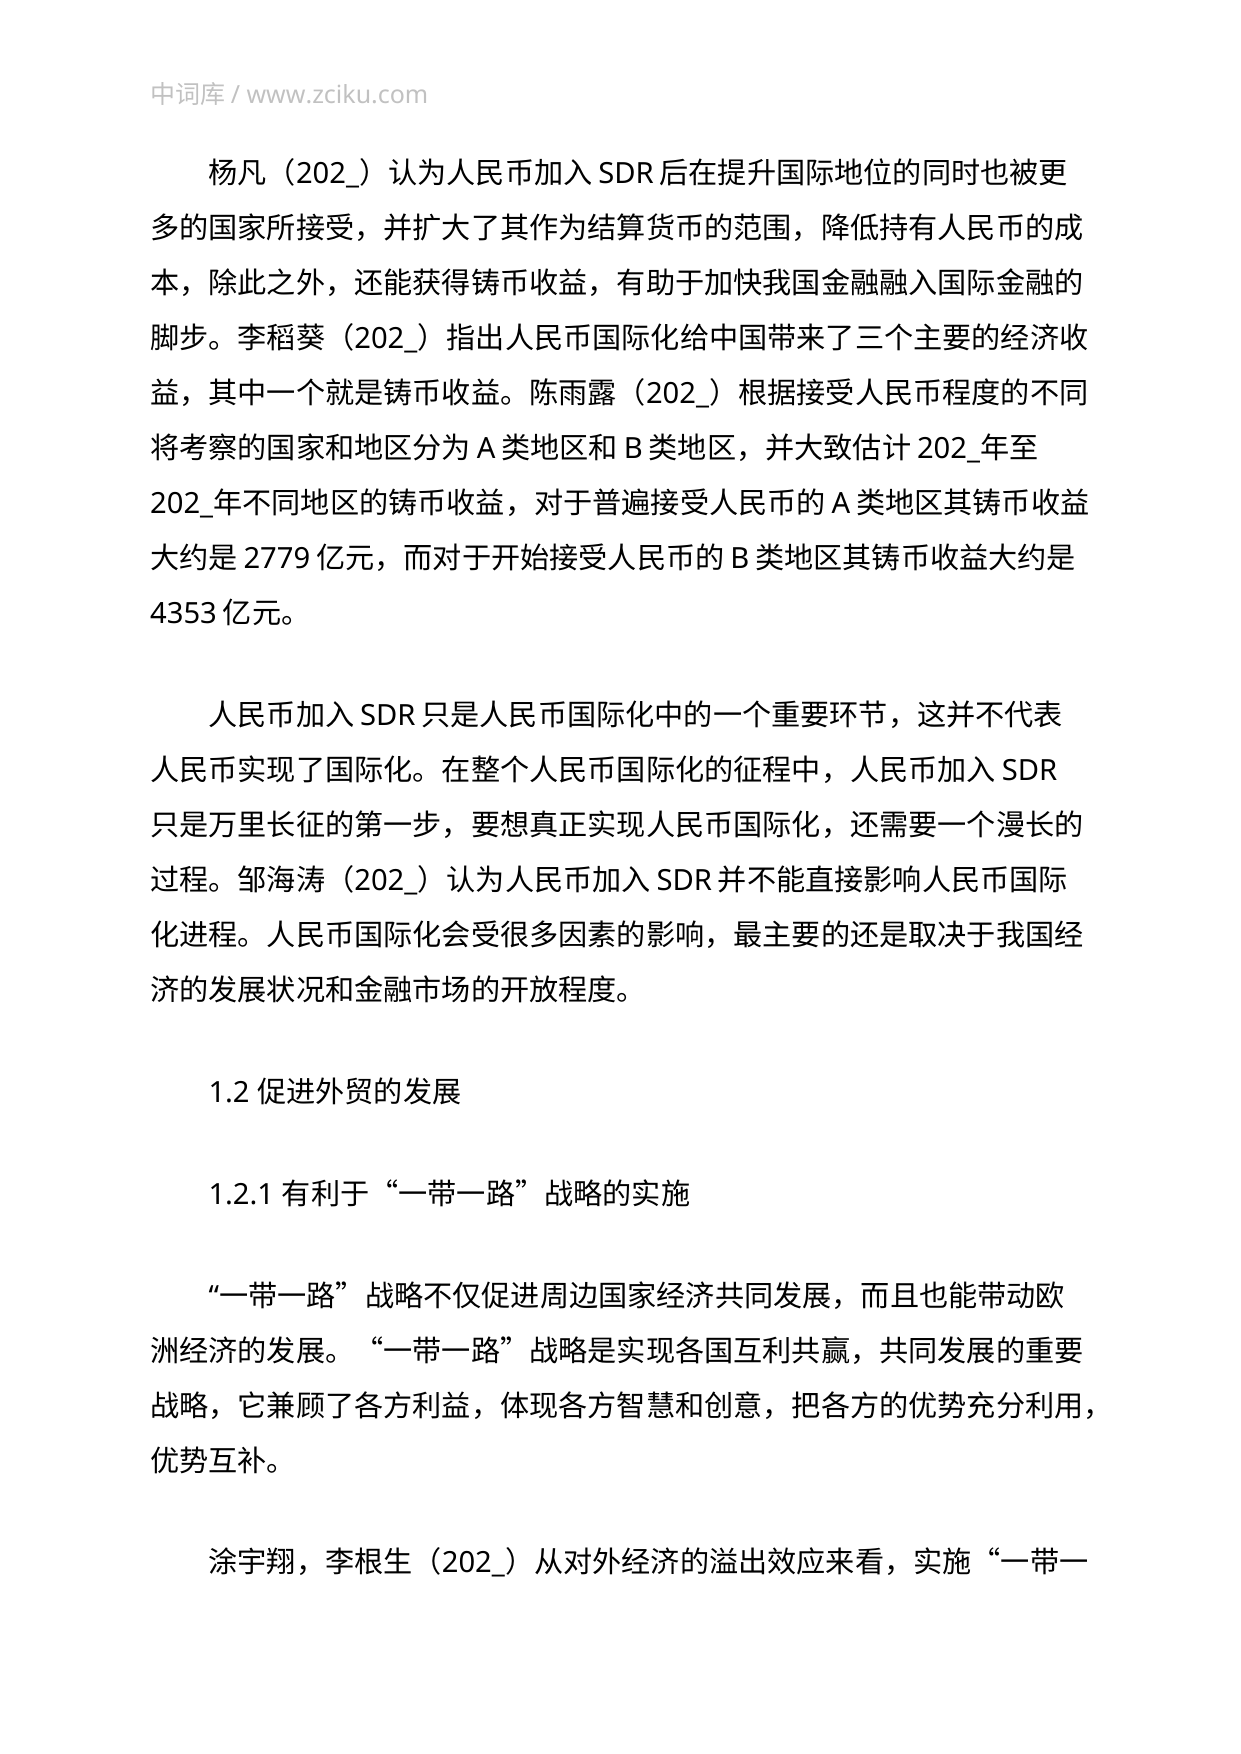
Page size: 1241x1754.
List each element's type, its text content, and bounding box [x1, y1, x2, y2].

text 1.2 促进外贸的发展 [150, 1068, 1090, 1111]
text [150, 1539, 1090, 1581]
text 人民币加入SDR只是人民币国际化中的一个重要环节，这并不代表人民币实现了国际化。在整个人民币国际化的征程中，人民币加入SDR只是万里长征的第一步，要想真正实现人民币国际化，还需要一个漫长的过程。邹海涛（202_）认为人民币加入SDR并不能直接影响人民币国际化进程。人民币国际化会受很多因素的影响，最主要的还是取决于我国经济的发展状况和金融市场的开放程度。 [150, 692, 1090, 1009]
text 杨凡（202_）认为人民币加入SDR后在提升国际地位的同时也被更多的国家所接受，并扩大了其作为结算货币的范围，降低持有人民币的成本，除此之外，还能获得铸币收益，有助于加快我国金融融入国际金融的脚步。李稻葵（202_）指出人民币国际化给中国带来了三个主要的经济收益，其中一个就是铸币收益。陈雨露（202_）根据接受人民币程度的不同将考察的国家和地区分为A类地区和B类地区，并大致估计202_年至202_年不同地区的铸币收益，对于普遍接受人民币的A类地区其铸币收益大约是2779亿元，而对于开始接受人民币的B类地区其铸币收益大约是4353亿元。 [150, 150, 1090, 632]
text “一带一路”战略不仅促进周边国家经济共同发展，而且也能带动欧洲经济的发展。“一带一路”战略是实现各国互利共赢，共同发展的重要战略，它兼顾了各方利益，体现各方智慧和创意，把各方的优势充分利用，优势互补。 [150, 1272, 1090, 1479]
text 1.2.1 有利于“一带一路”战略的实施 [150, 1170, 1090, 1213]
